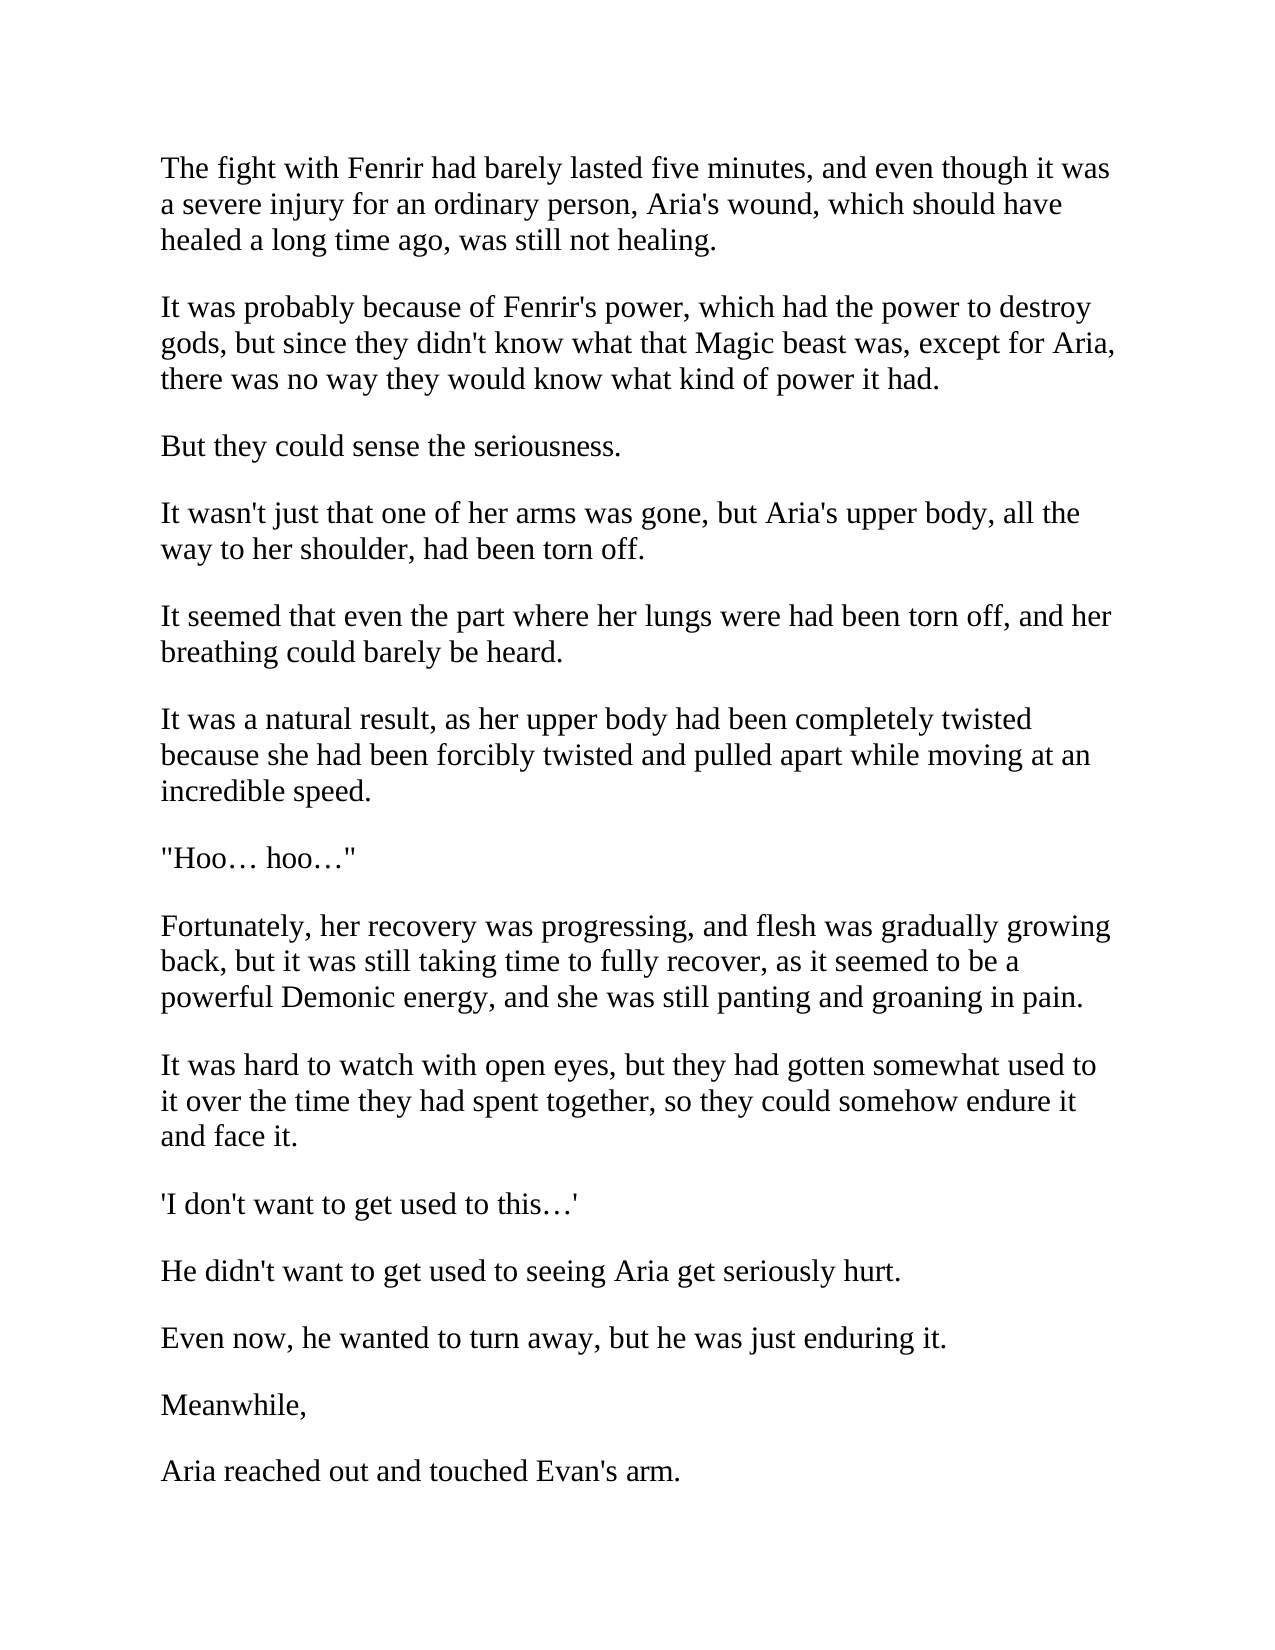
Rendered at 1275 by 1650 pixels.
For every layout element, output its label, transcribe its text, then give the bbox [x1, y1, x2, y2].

text Fortunately, her recovery was progressing, and flesh was gradually growing back, but it was still taking time to fully recover, as it seemed to be a powerful Demonic energy, and she was still panting and groaning in pain. [160, 907, 1127, 1014]
text But they could sense the seriousness. [160, 427, 1127, 463]
text 'I don't want to get used to this…' [160, 1185, 1127, 1221]
text The fight with Fenrir had barely lasted five minutes, and even though it was a severe injury for an ordinary person, Aria's wound, which should have healed a long time ago, was still not healing. [160, 149, 1112, 257]
text It wasn't just that one of her arms was gone, but Aria's upper body, all the way to her shoulder, had been torn off. [160, 494, 1100, 566]
text It seemed that even the part where her lungs were had been torn off, and her breathing could barely be heard. [160, 597, 1113, 669]
text "Hoo… hoo…" [160, 839, 1127, 876]
text He didn't want to get used to seeing Aria get seriously hurt. Even now, he wanted to turn away, but he was just enduring it. Meanwhile, [160, 1252, 958, 1422]
text Aria reached out and touched Evan's arm. [160, 1452, 1127, 1488]
text It was probably because of Fenrir's power, which had the power to destroy gods, but since they didn't know what that Magic beast was, except for Aria, there was no way they would know what kind of power it had. [160, 288, 1127, 396]
text It was hard to watch with open eyes, but they had gotten somewhat used to it over the time they had spent together, so they could somehow endure it and face it. [160, 1046, 1100, 1154]
text It was a natural result, as her upper body had been completely twisted because she had been forcibly twisted and pulled apart while moving at an incredible speed. [160, 701, 1127, 808]
